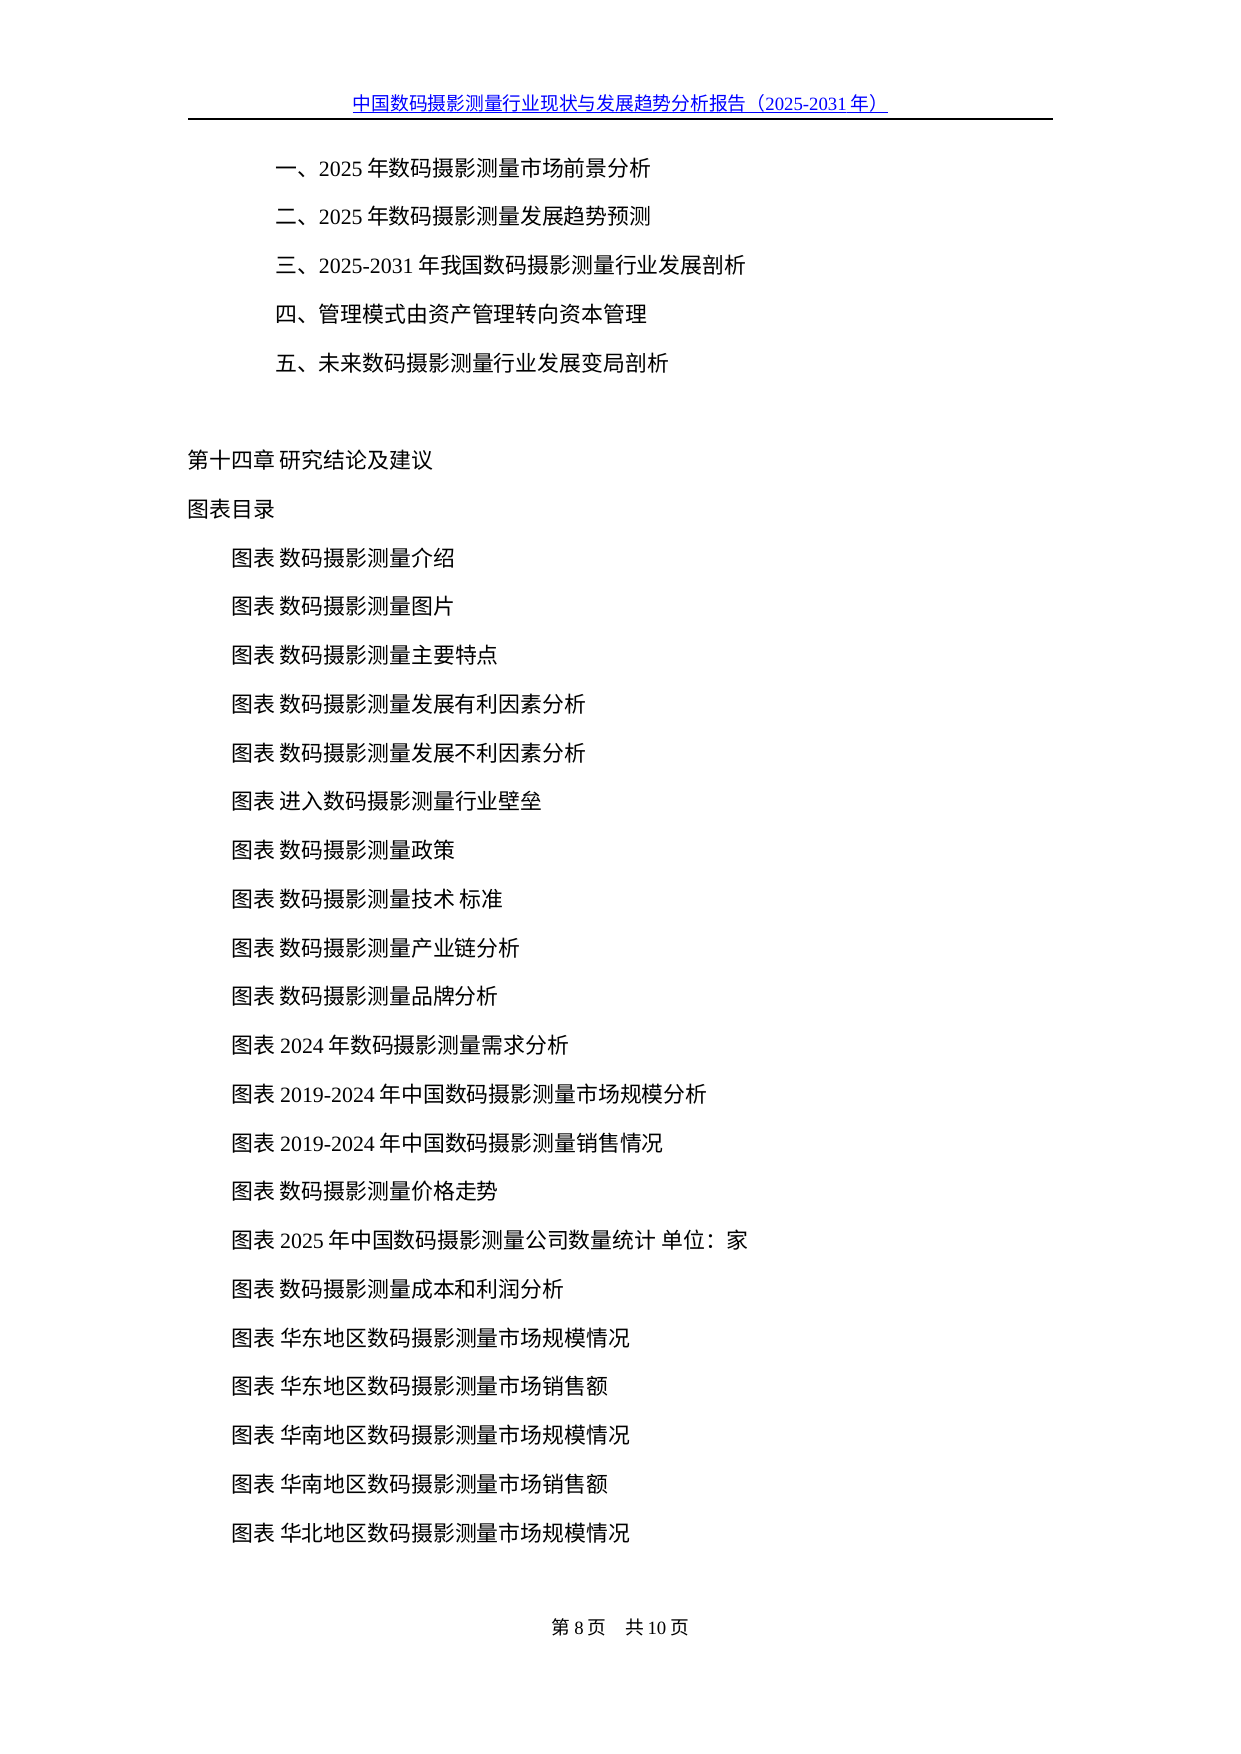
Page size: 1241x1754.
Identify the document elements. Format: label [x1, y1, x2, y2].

text [187, 150, 1053, 1548]
